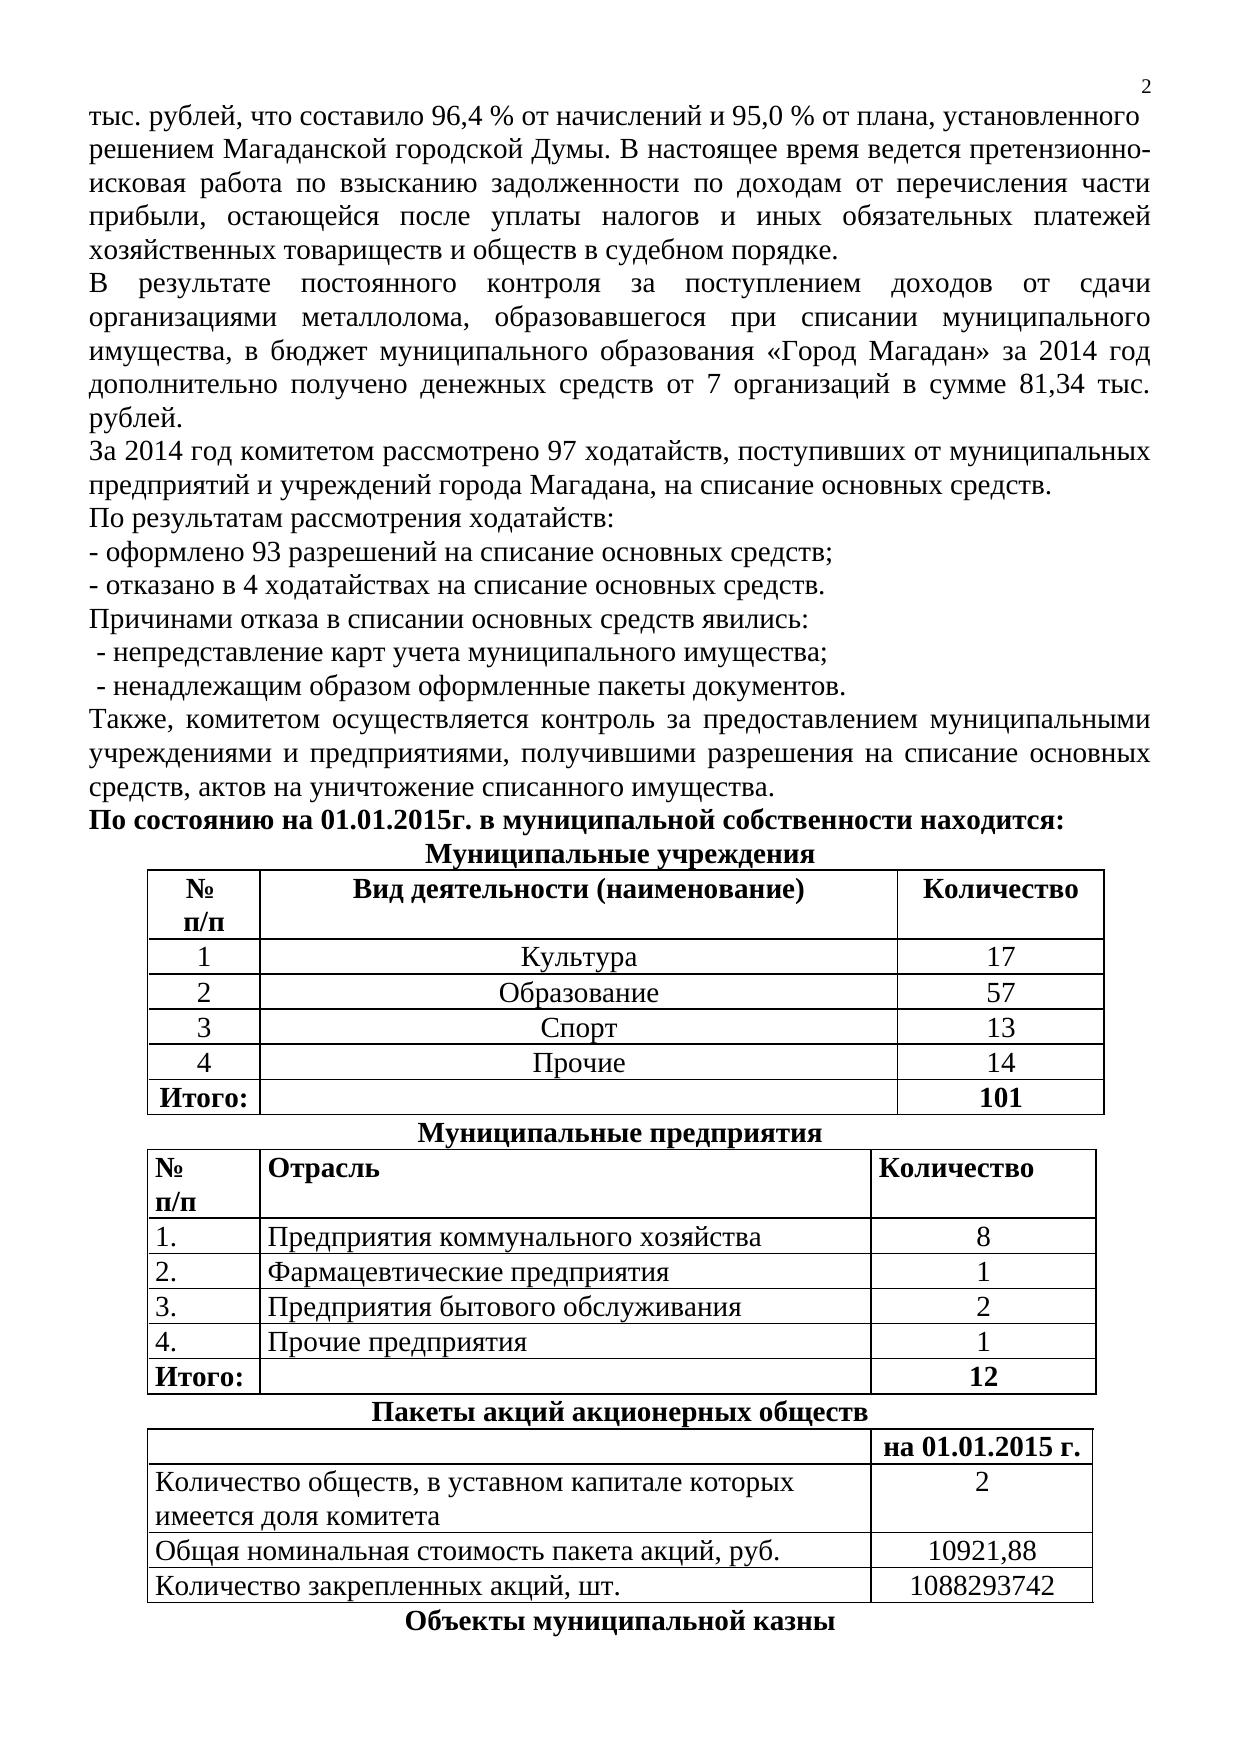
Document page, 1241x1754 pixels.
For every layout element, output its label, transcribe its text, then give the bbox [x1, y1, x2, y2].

table_cell 1 [148, 939, 259, 973]
text - оформлено 93 разрешений на списание основных средств; [89, 534, 1152, 567]
table_header Количество [872, 1150, 1095, 1217]
table_header Отрасль [261, 1150, 870, 1217]
table_cell 3 [148, 1009, 259, 1043]
table_cell 4 [148, 1044, 259, 1078]
table_cell 13 [898, 1010, 1103, 1043]
table_cell 57 [898, 975, 1103, 1008]
table_cell 4. [148, 1324, 259, 1358]
table_cell Итого: [148, 1080, 259, 1113]
table_cell 101 [898, 1080, 1103, 1113]
table_header № п/п [148, 871, 259, 938]
table_cell Прочие предприятия [261, 1324, 870, 1358]
table_cell Культура [261, 940, 897, 973]
text Объекты муниципальной казны [89, 1603, 1152, 1637]
table_cell 10921,88 [872, 1533, 1092, 1567]
table_cell Предприятия бытового обслуживания [261, 1289, 870, 1323]
table_cell Итого: [148, 1359, 259, 1393]
table_header на 01.01.2015 г. [872, 1430, 1092, 1463]
text За 2014 год комитетом рассмотрено 97 ходатайств, поступивших от муниципальных предприятий и учреждений города Магадана, на списание основных средств. [89, 433, 1152, 500]
text По состоянию на 01.01.2015г. в муниципальной собственности находится: [89, 802, 1152, 836]
text Муниципальные предприятия [89, 1115, 1152, 1149]
table_cell 14 [898, 1045, 1103, 1078]
table_cell Прочие [261, 1045, 897, 1078]
table_cell 1 [872, 1254, 1095, 1287]
table_cell Образование [261, 975, 897, 1008]
text Пакеты акций акционерных обществ [89, 1394, 1152, 1428]
table_cell Фармацевтические предприятия [261, 1254, 870, 1287]
table_cell [261, 1080, 897, 1113]
text - непредставление карт учета муниципального имущества; [89, 634, 1152, 668]
table_cell 17 [898, 940, 1103, 973]
table_cell 1. [148, 1218, 259, 1252]
text Также, комитетом осуществляется контроль за предоставлением муниципальными учреждениями и предприятиями, получившими разрешения на списание основных средств, актов на уничтожение списанного имущества. [89, 702, 1152, 802]
table_cell Спорт [261, 1010, 897, 1043]
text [89, 98, 1152, 266]
table_cell 8 [872, 1219, 1095, 1252]
table_header № п/п [148, 1150, 259, 1217]
table_header Количество [898, 871, 1103, 938]
table_cell [261, 1359, 870, 1393]
table_cell Количество обществ, в уставном капитале которых имеется доля комитета [148, 1464, 870, 1532]
table_cell 12 [872, 1359, 1095, 1393]
table_header [148, 1430, 870, 1463]
table_cell Количество закрепленных акций, шт. [148, 1568, 870, 1602]
text По результатам рассмотрения ходатайств: [89, 500, 1152, 534]
text - отказано в 4 ходатайствах на списание основных средств. [89, 567, 1152, 601]
text В результате постоянного контроля за поступлением доходов от сдачи организациями металлолома, образовавшегося при списании муниципального имущества, в бюджет муниципального образования «Город Магадан» за 2014 год дополнительно получено денежных средств от 7 организаций в сумме 81,34 тыс. рублей. [89, 266, 1152, 433]
table_cell Общая номинальная стоимость пакета акций, руб. [148, 1533, 870, 1567]
table_cell 1088293742 [872, 1568, 1092, 1602]
table_cell 1 [872, 1324, 1095, 1358]
text Причинами отказа в списании основных средств явились: [89, 601, 1152, 634]
text Муниципальные учреждения [89, 836, 1152, 869]
table_header Вид деятельности (наименование) [261, 871, 897, 938]
text - ненадлежащим образом оформленные пакеты документов. [89, 668, 1152, 702]
table_cell 2 [872, 1465, 1092, 1532]
table_cell 2. [148, 1254, 259, 1287]
table_cell 3. [148, 1289, 259, 1323]
table_cell 2 [148, 974, 259, 1008]
table_cell 2 [872, 1289, 1095, 1323]
table_cell Предприятия коммунального хозяйства [261, 1219, 870, 1252]
